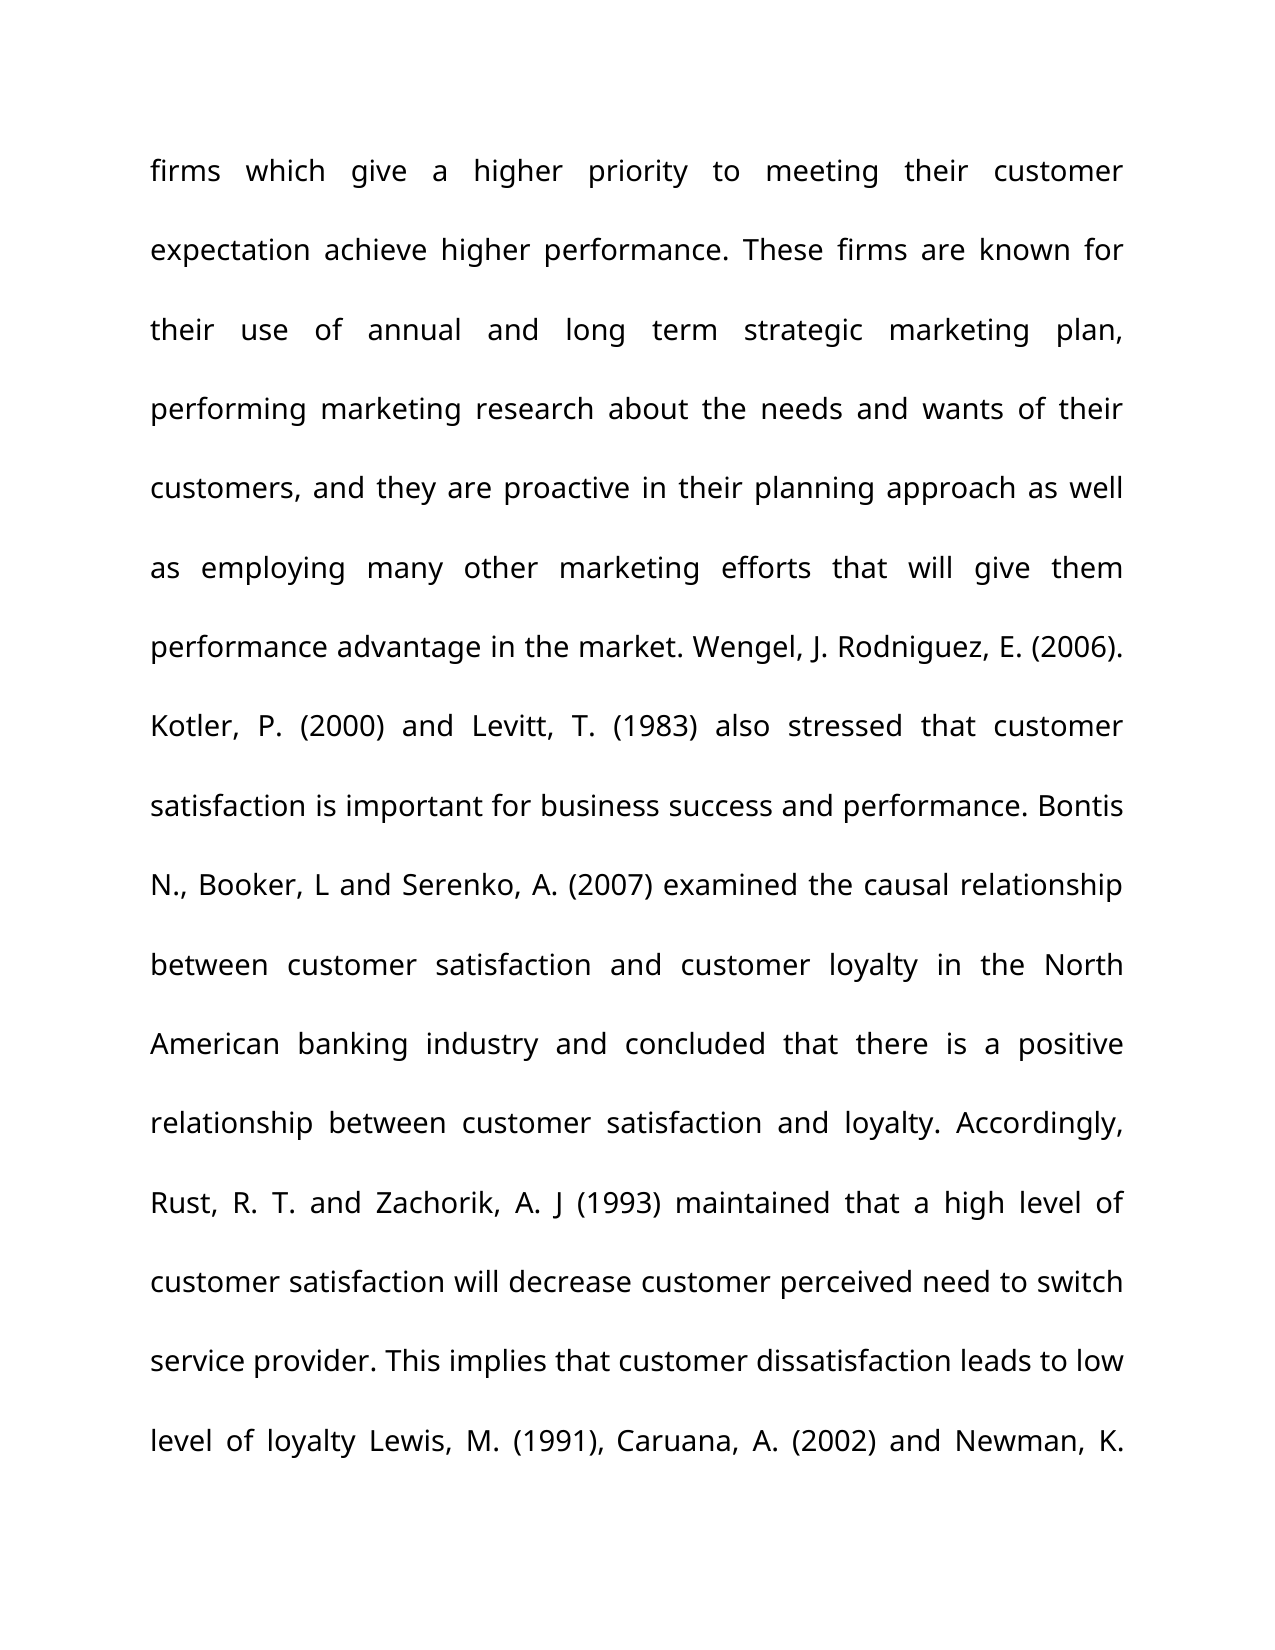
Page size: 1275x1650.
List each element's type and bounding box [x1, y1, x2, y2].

text [150, 150, 1125, 1460]
